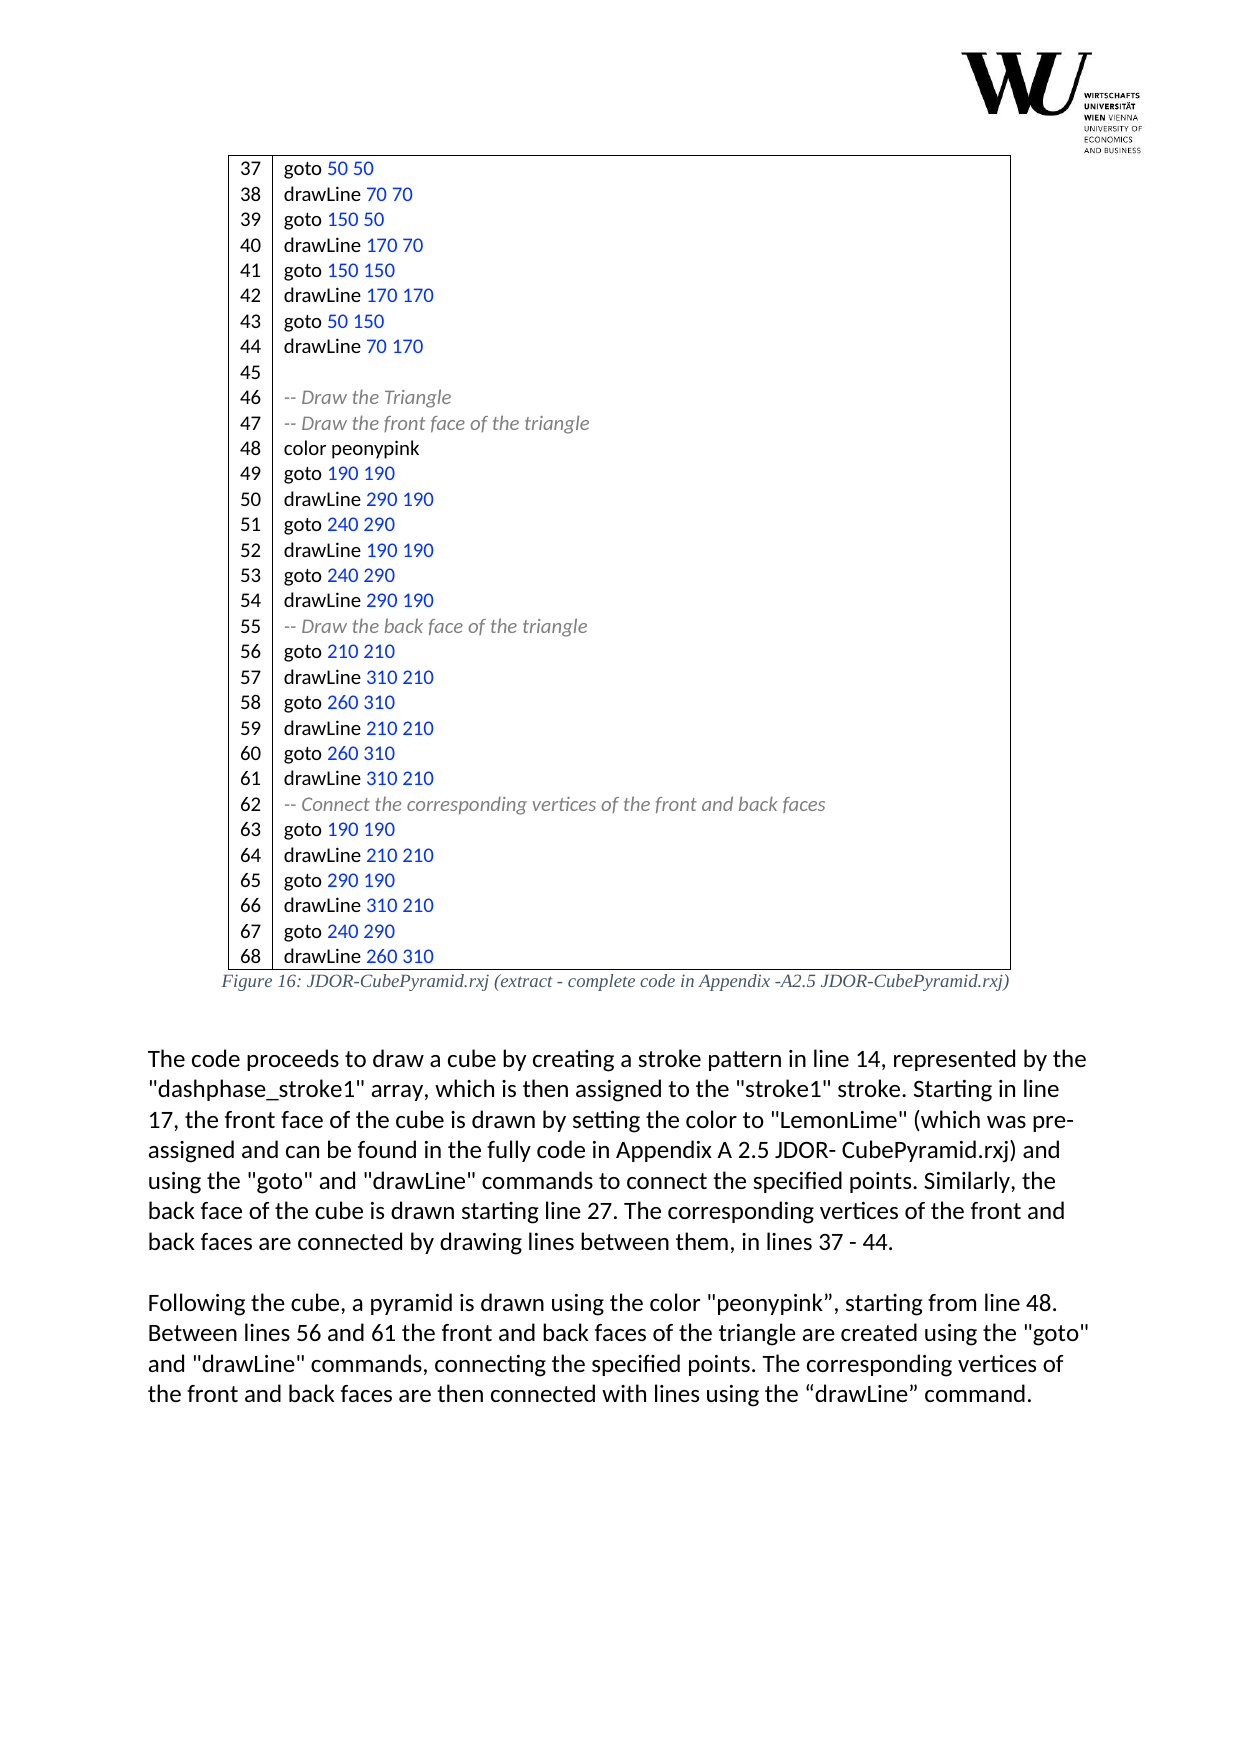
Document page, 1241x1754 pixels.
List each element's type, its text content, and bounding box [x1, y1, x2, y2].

picture [957, 48, 1154, 155]
text Figure 16: JDOR-CubePyramid.rxj (extract - complete code in Appendix -A2.5 JDOR-CubePyramid.rxj) [148, 970, 1093, 992]
text The code proceeds to draw a cube by creating a stroke pattern in line 14, represented by the "dashphase_stroke1" array, which is then assigned to the "stroke1" stroke. Starting in line 17, the front face of the cube is drawn by setting the color to "LemonLime" (which was pre-assigned and can be found in the fully code in Appendix A 2.5 JDOR- CubePyramid.rxj) and using the "goto" and "drawLine" commands to connect the specified points. Similarly, the back face of the cube is drawn starting line 27. The corresponding vertices of the front and back faces are connected by drawing lines between them, in lines 37 - 44. [148, 1043, 1093, 1257]
text Following the cube, a pyramid is drawn using the color "peonypink”, starting from line 48. Between lines 56 and 61 the front and back faces of the triangle are created using the "goto" and "drawLine" commands, connecting the specified points. The corresponding vertices of the front and back faces are then connected with lines using the “drawLine” command. [148, 1287, 1093, 1409]
